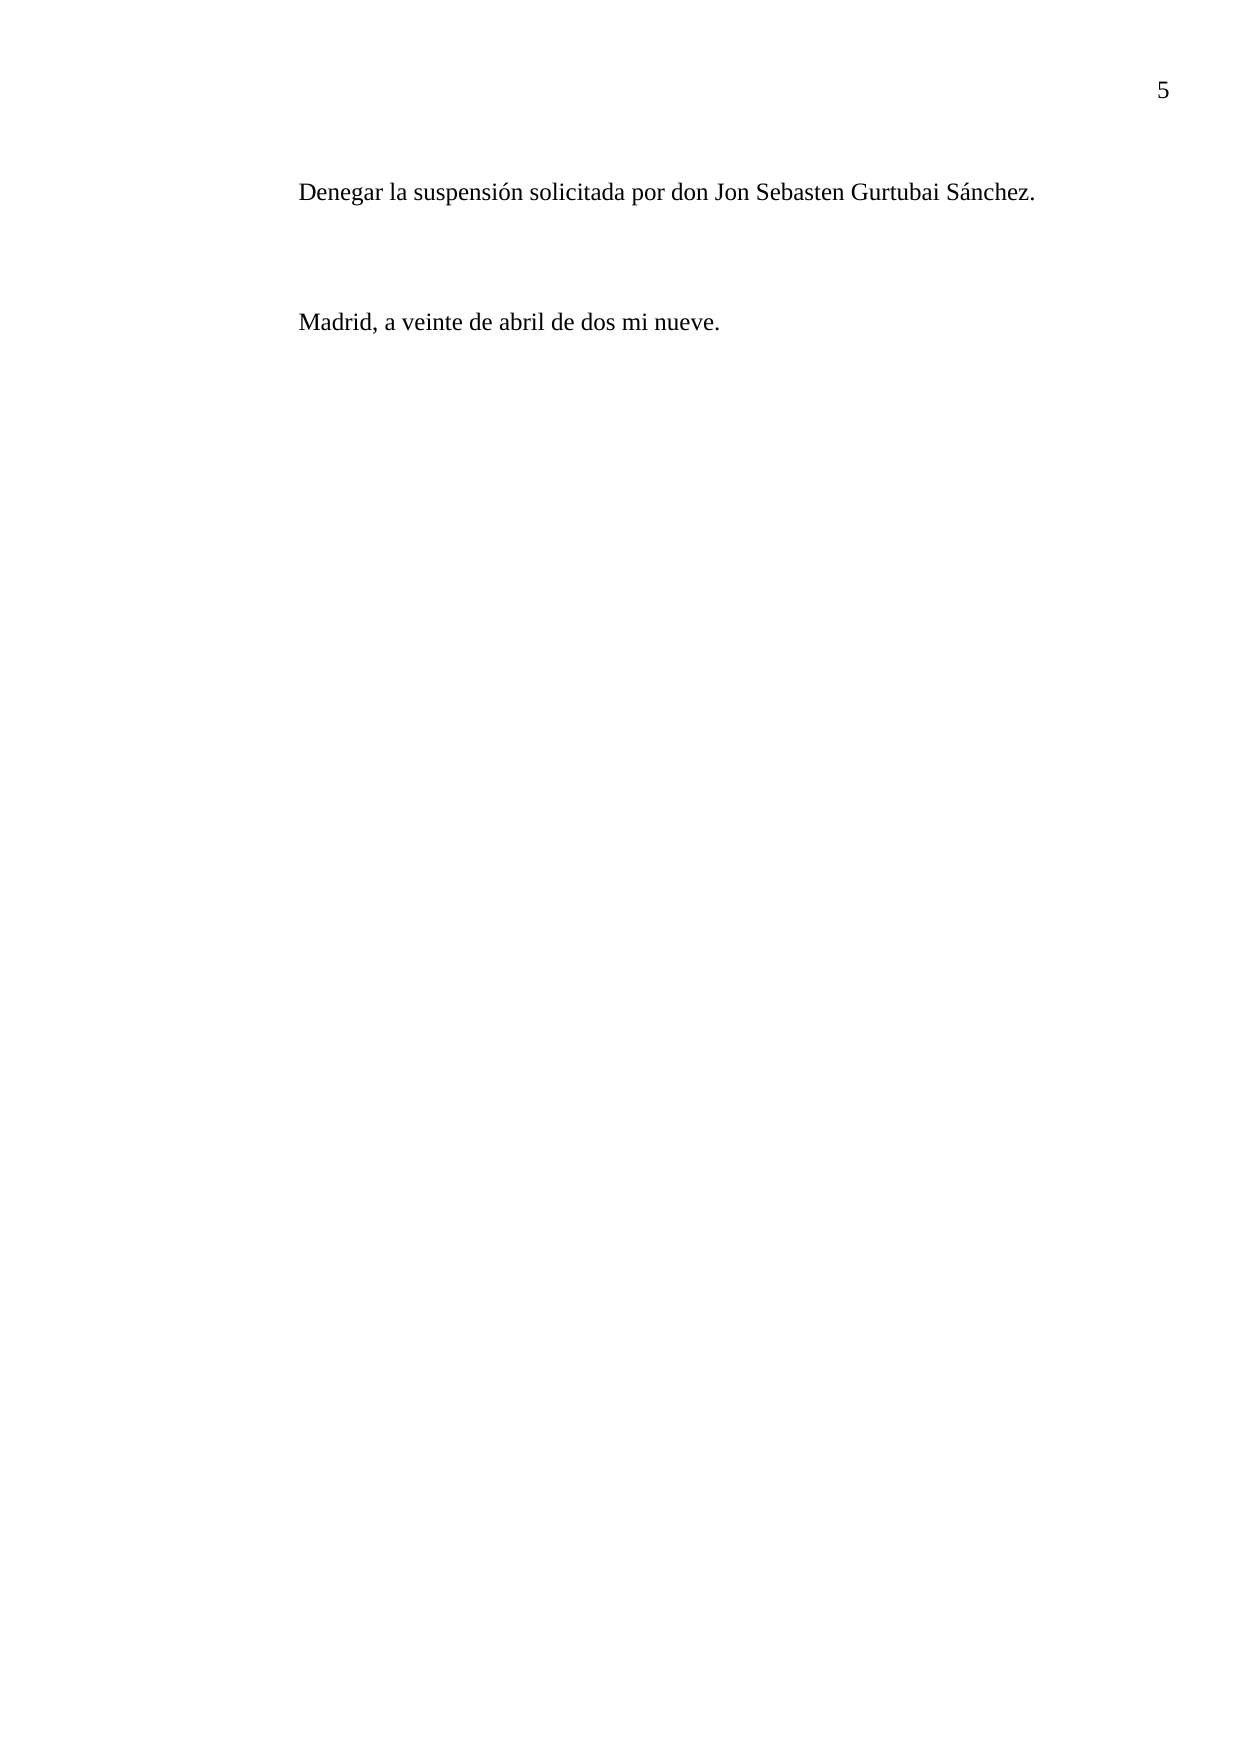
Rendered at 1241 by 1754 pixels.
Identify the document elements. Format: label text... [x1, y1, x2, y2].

text Denegar la suspensión solicitada por don Jon Sebasten Gurtubai Sánchez. [224, 177, 1169, 206]
text Madrid, a veinte de abril de dos mi nueve. [224, 307, 1169, 335]
